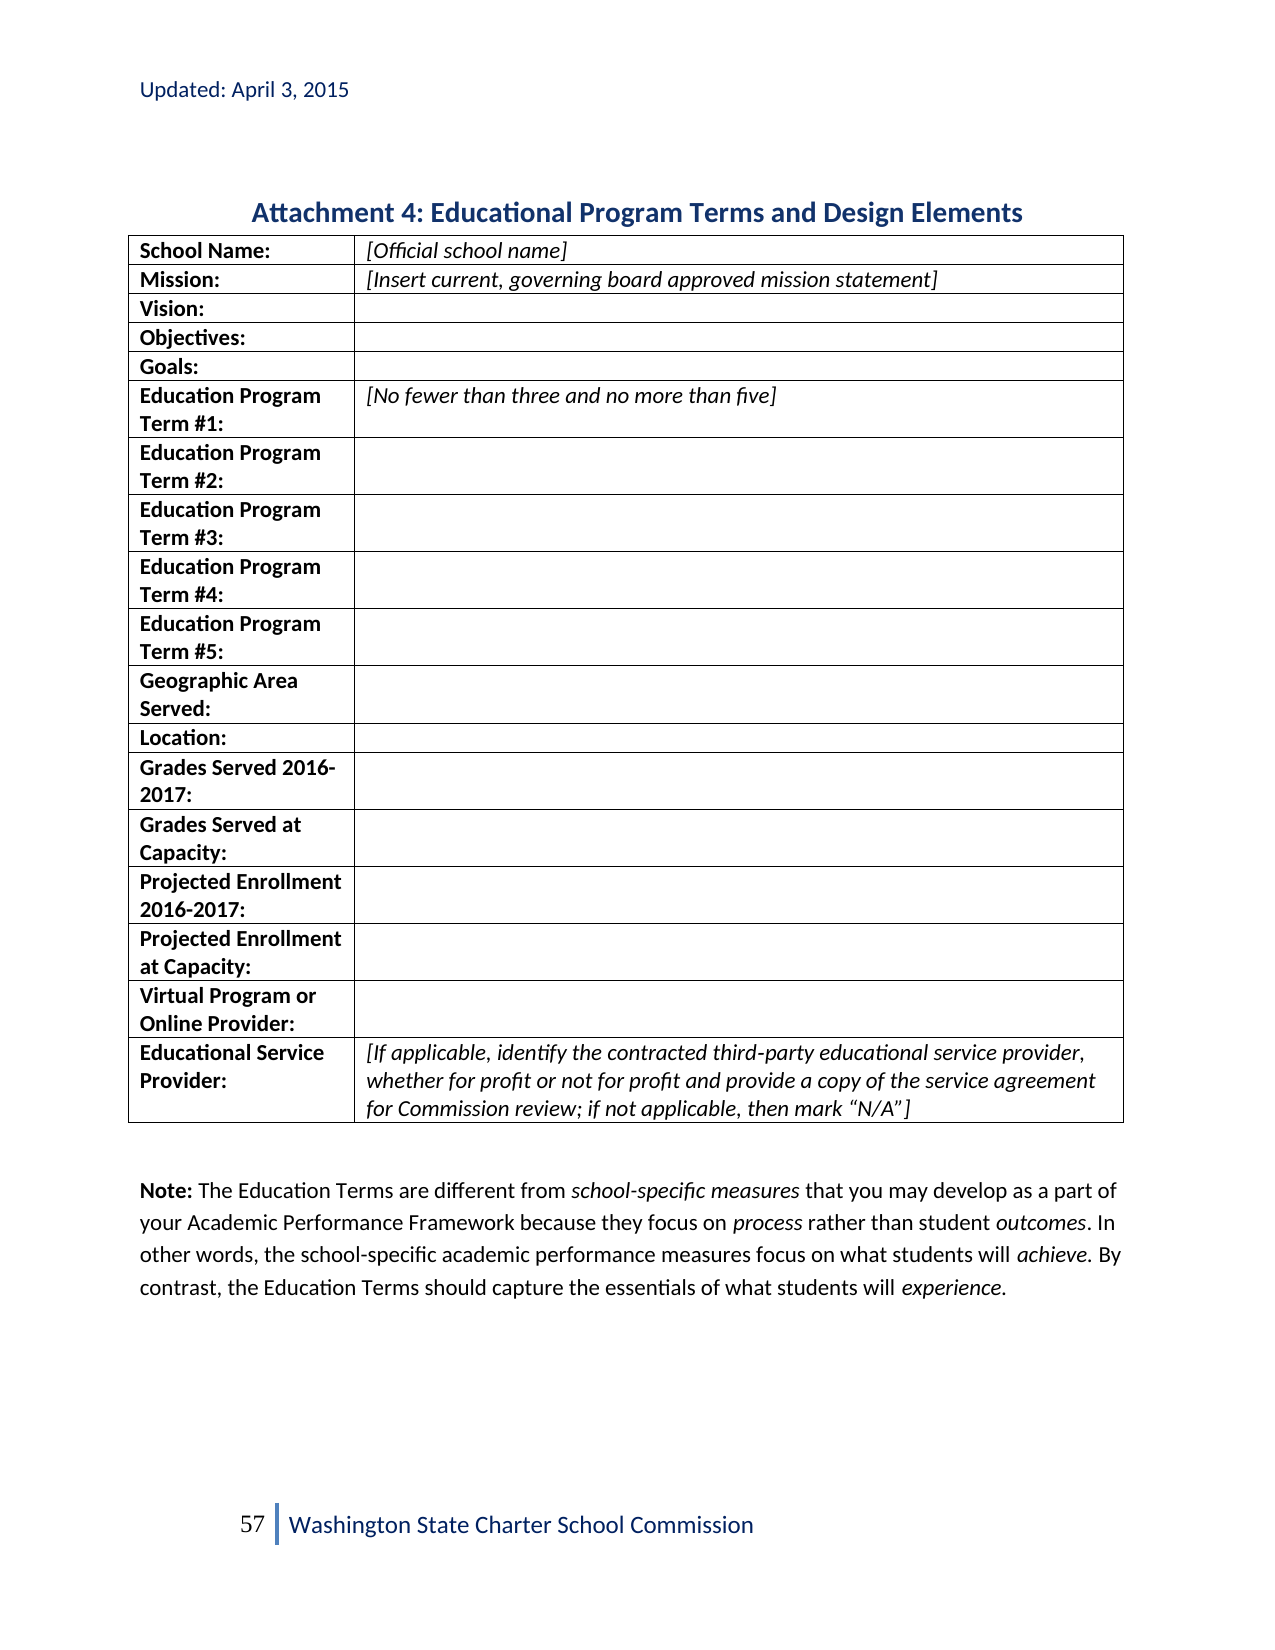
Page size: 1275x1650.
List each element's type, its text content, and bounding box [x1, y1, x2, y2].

table_cell [355, 352, 1123, 380]
table_cell Grades Served 2016-2017: [129, 753, 354, 809]
table_header [Official school name] [355, 236, 1123, 264]
table_cell [355, 294, 1123, 322]
table_cell [355, 323, 1123, 351]
table_cell Vision: [129, 294, 354, 322]
table_cell [355, 438, 1123, 494]
table_cell [355, 753, 1123, 809]
table_cell Projected Enrollment 2016-2017: [129, 867, 354, 923]
table_cell Education Program Term #3: [129, 495, 354, 551]
table_cell Education Program Term #4: [129, 552, 354, 608]
table_cell [355, 867, 1123, 923]
table_cell Goals: [129, 352, 354, 380]
table_cell [Insert current, governing board approved mission statement] [355, 265, 1123, 293]
table_cell Grades Served at Capacity: [129, 810, 354, 866]
subtitle Attachment 4: Educational Program Terms and Design Elements [139, 194, 1135, 229]
table_cell Objectives: [129, 323, 354, 351]
table_cell [355, 724, 1123, 752]
table_cell [355, 609, 1123, 665]
table_cell Education Program Term #5: [129, 609, 354, 665]
table_cell Education Program Term #2: [129, 438, 354, 494]
table_cell [355, 495, 1123, 551]
table_cell Mission: [129, 265, 354, 293]
table_cell [355, 552, 1123, 608]
table_cell [355, 810, 1123, 866]
table_cell [355, 981, 1123, 1037]
table_cell Geographic Area Served: [129, 666, 354, 722]
table_cell [No fewer than three and no more than five] [355, 381, 1123, 437]
text Note: The Education Terms are different from school-specific measures that you may develop as a part of your Academic Performance Framework because they focus on process rather than student outcomes. In other words, the school-specific academic performance measures focus on what students will achieve. By contrast, the Education Terms should capture the essentials of what students will experience. [139, 1176, 1135, 1301]
table_cell Education Program Term #1: [129, 381, 354, 437]
table_cell Educational Service Provider: [129, 1038, 354, 1122]
table_cell [If applicable, identify the contracted third‐party educational service provider, whether for profit or not for profit and provide a copy of the service agreement for Commission review; if not applicable, then mark “N/A”] [355, 1038, 1123, 1122]
table_cell [355, 924, 1123, 980]
table_cell [355, 666, 1123, 722]
table_cell Virtual Program or Online Provider: [129, 981, 354, 1037]
table_cell Projected Enrollment at Capacity: [129, 924, 354, 980]
table_cell Location: [129, 724, 354, 752]
table_header School Name: [129, 236, 354, 264]
